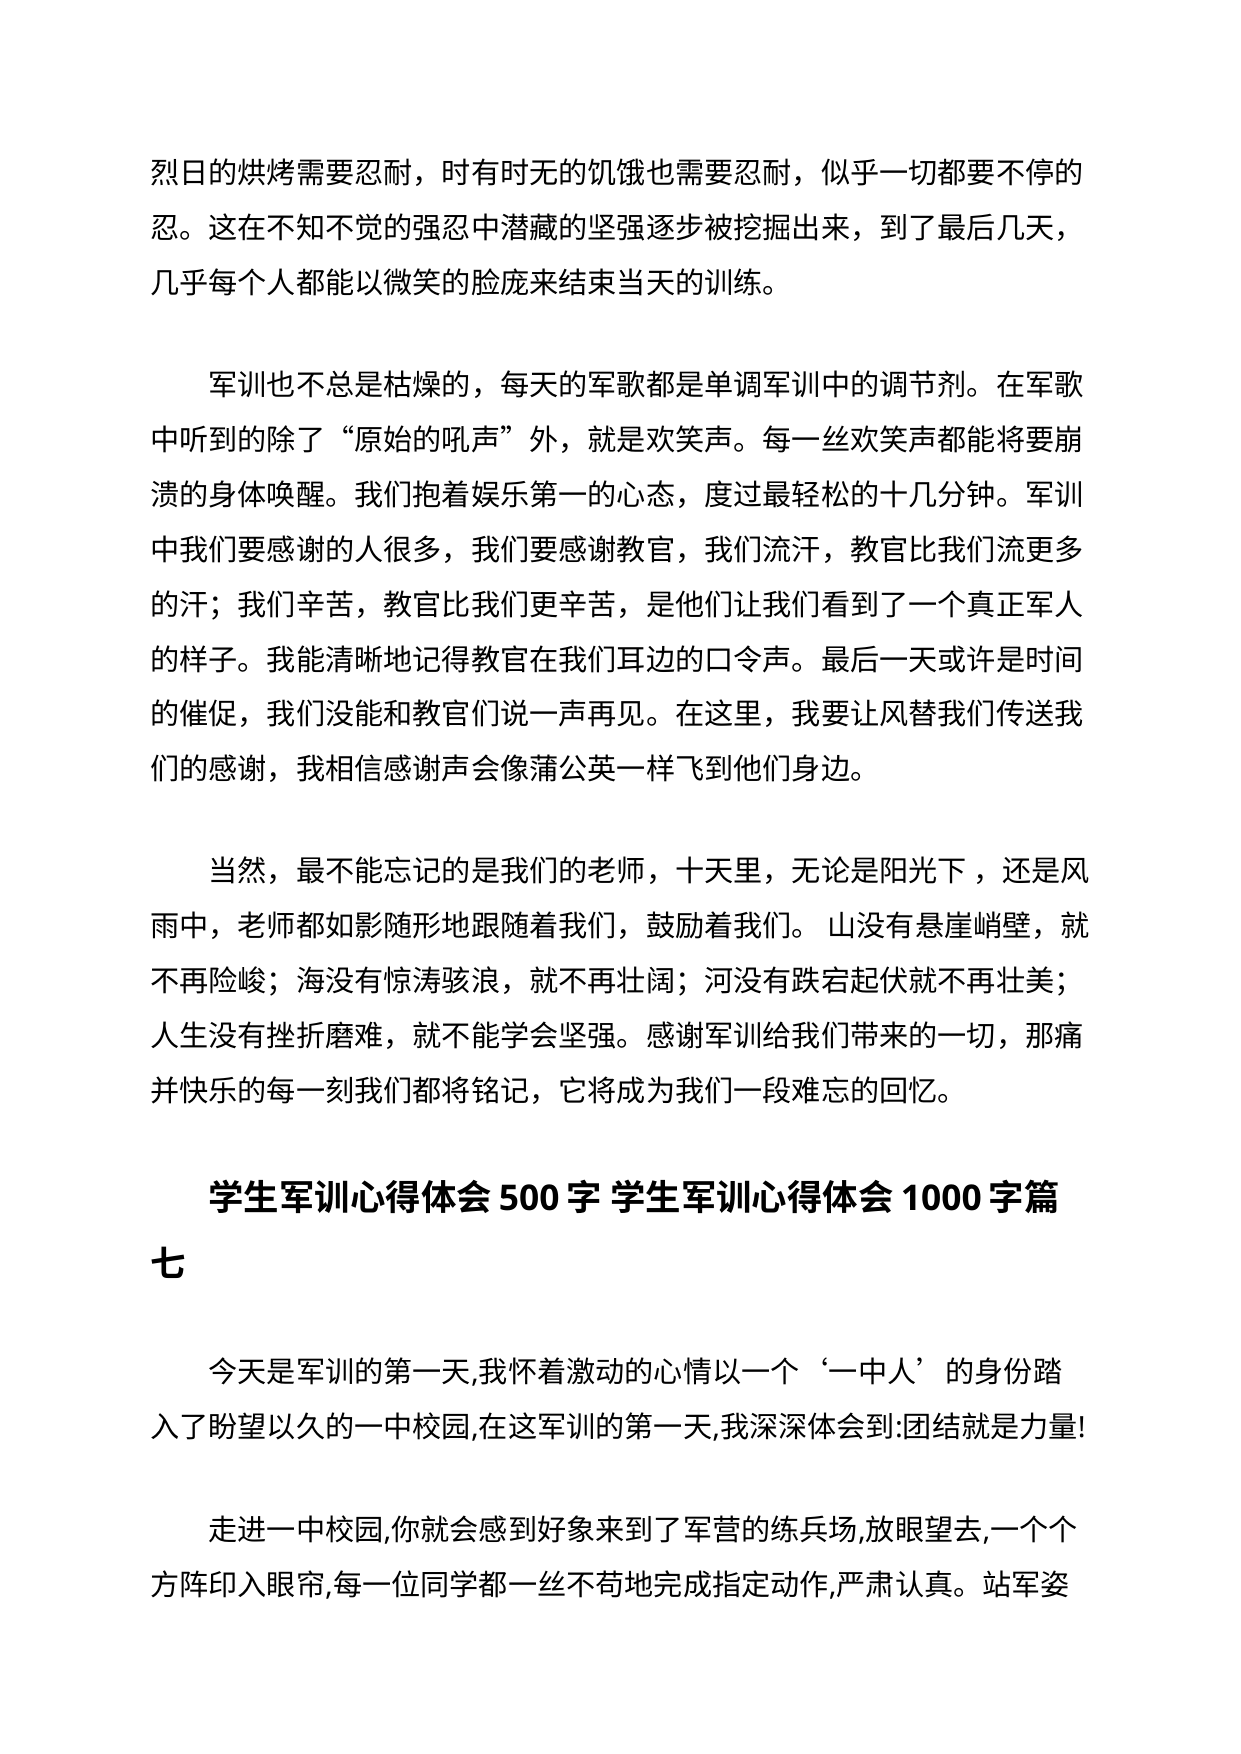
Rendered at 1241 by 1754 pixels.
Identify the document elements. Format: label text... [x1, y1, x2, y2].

text 军训也不总是枯燥的，每天的军歌都是单调军训中的调节剂。在军歌中听到的除了“原始的吼声”外，就是欢笑声。每一丝欢笑声都能将要崩溃的身体唤醒。我们抱着娱乐第一的心态，度过最轻松的十几分钟。军训中我们要感谢的人很多，我们要感谢教官，我们流汗，教官比我们流更多的汗；我们辛苦，教官比我们更辛苦，是他们让我们看到了一个真正军人的样子。我能清晰地记得教官在我们耳边的口令声。最后一天或许是时间的催促，我们没能和教官们说一声再见。在这里，我要让风替我们传送我们的感谢，我相信感谢声会像蒲公英一样飞到他们身边。 [150, 362, 1090, 788]
text 学生军训心得体会500字 学生军训心得体会1000字篇七 [150, 1169, 1090, 1287]
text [150, 1506, 1090, 1603]
text 今天是军训的第一天,我怀着激动的心情以一个‘一中人’的身份踏入了盼望以久的一中校园,在这军训的第一天,我深深体会到:团结就是力量! [150, 1349, 1090, 1446]
text 当然，最不能忘记的是我们的老师，十天里，无论是阳光下 ，还是风雨中，老师都如影随形地跟随着我们，鼓励着我们。 山没有悬崖峭壁，就不再险峻；海没有惊涛骇浪，就不再壮阔；河没有跌宕起伏就不再壮美；人生没有挫折磨难，就不能学会坚强。感谢军训给我们带来的一切，那痛并快乐的每一刻我们都将铭记，它将成为我们一段难忘的回忆。 [150, 848, 1090, 1109]
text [150, 150, 1090, 302]
